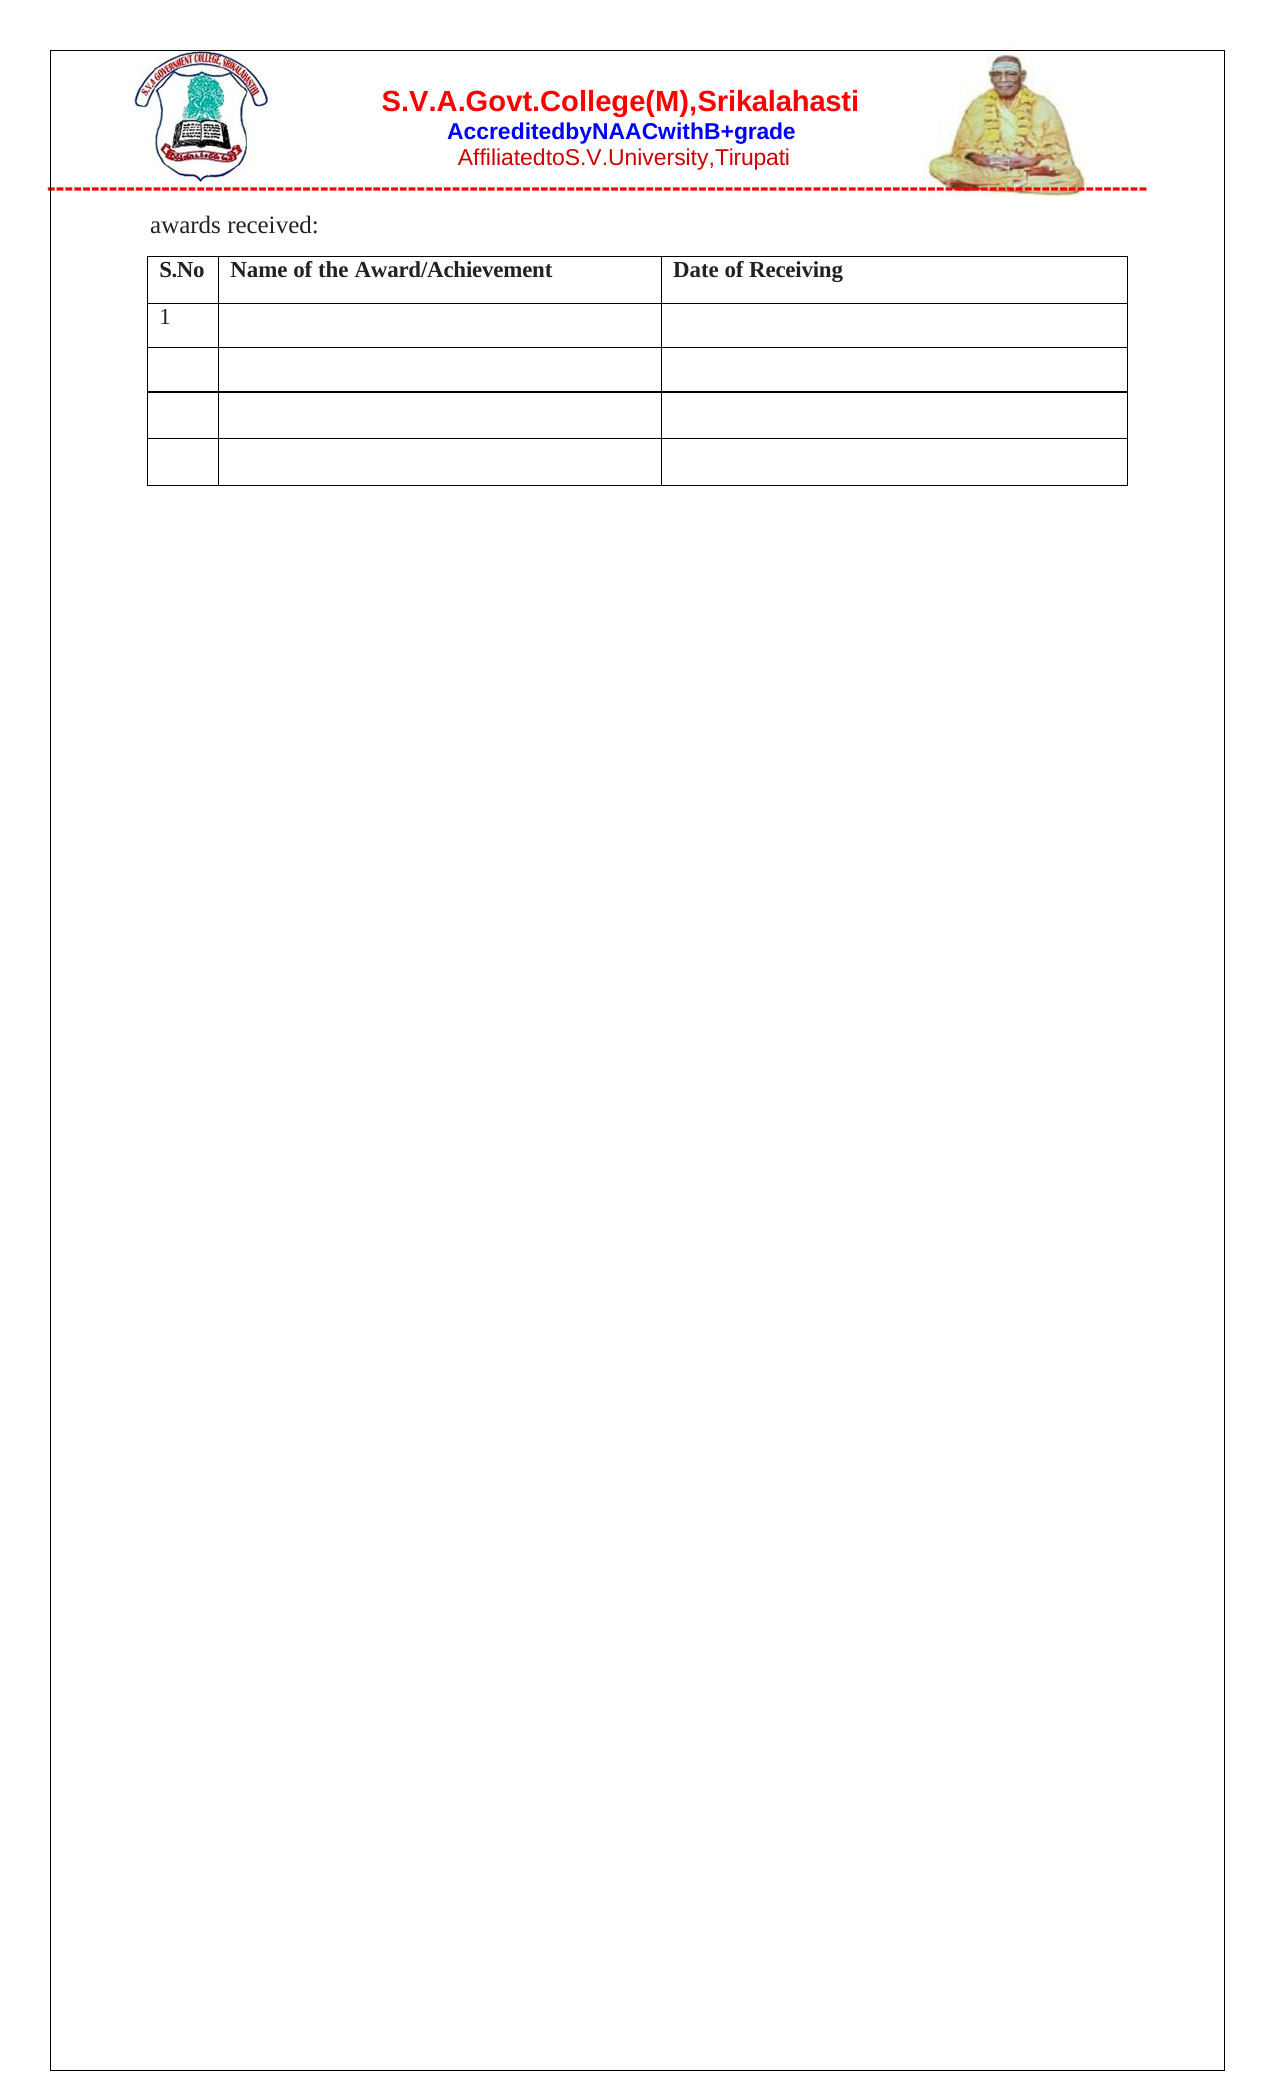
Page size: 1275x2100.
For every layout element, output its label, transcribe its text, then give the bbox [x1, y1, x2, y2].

table_cell [219, 304, 661, 347]
table_cell [662, 348, 1127, 391]
table_header Name of the Award/Achievement [219, 257, 661, 303]
table_cell [219, 348, 661, 391]
table_header S.No [148, 257, 218, 303]
table_cell [662, 439, 1127, 485]
table_cell [148, 348, 218, 391]
table_cell [662, 393, 1127, 438]
table_cell [219, 439, 661, 485]
table_cell [219, 393, 661, 438]
table_cell [148, 393, 218, 438]
picture [921, 51, 1089, 197]
table_cell [662, 304, 1127, 347]
picture [132, 51, 269, 185]
table_cell [148, 439, 218, 485]
picture [921, 46, 1089, 50]
table_cell 1 [148, 304, 218, 347]
table_header Date of Receiving [662, 257, 1127, 303]
text Awards/Achievements: Please give details of any other credentials, significant contributions, awards received: [150, 210, 1167, 239]
